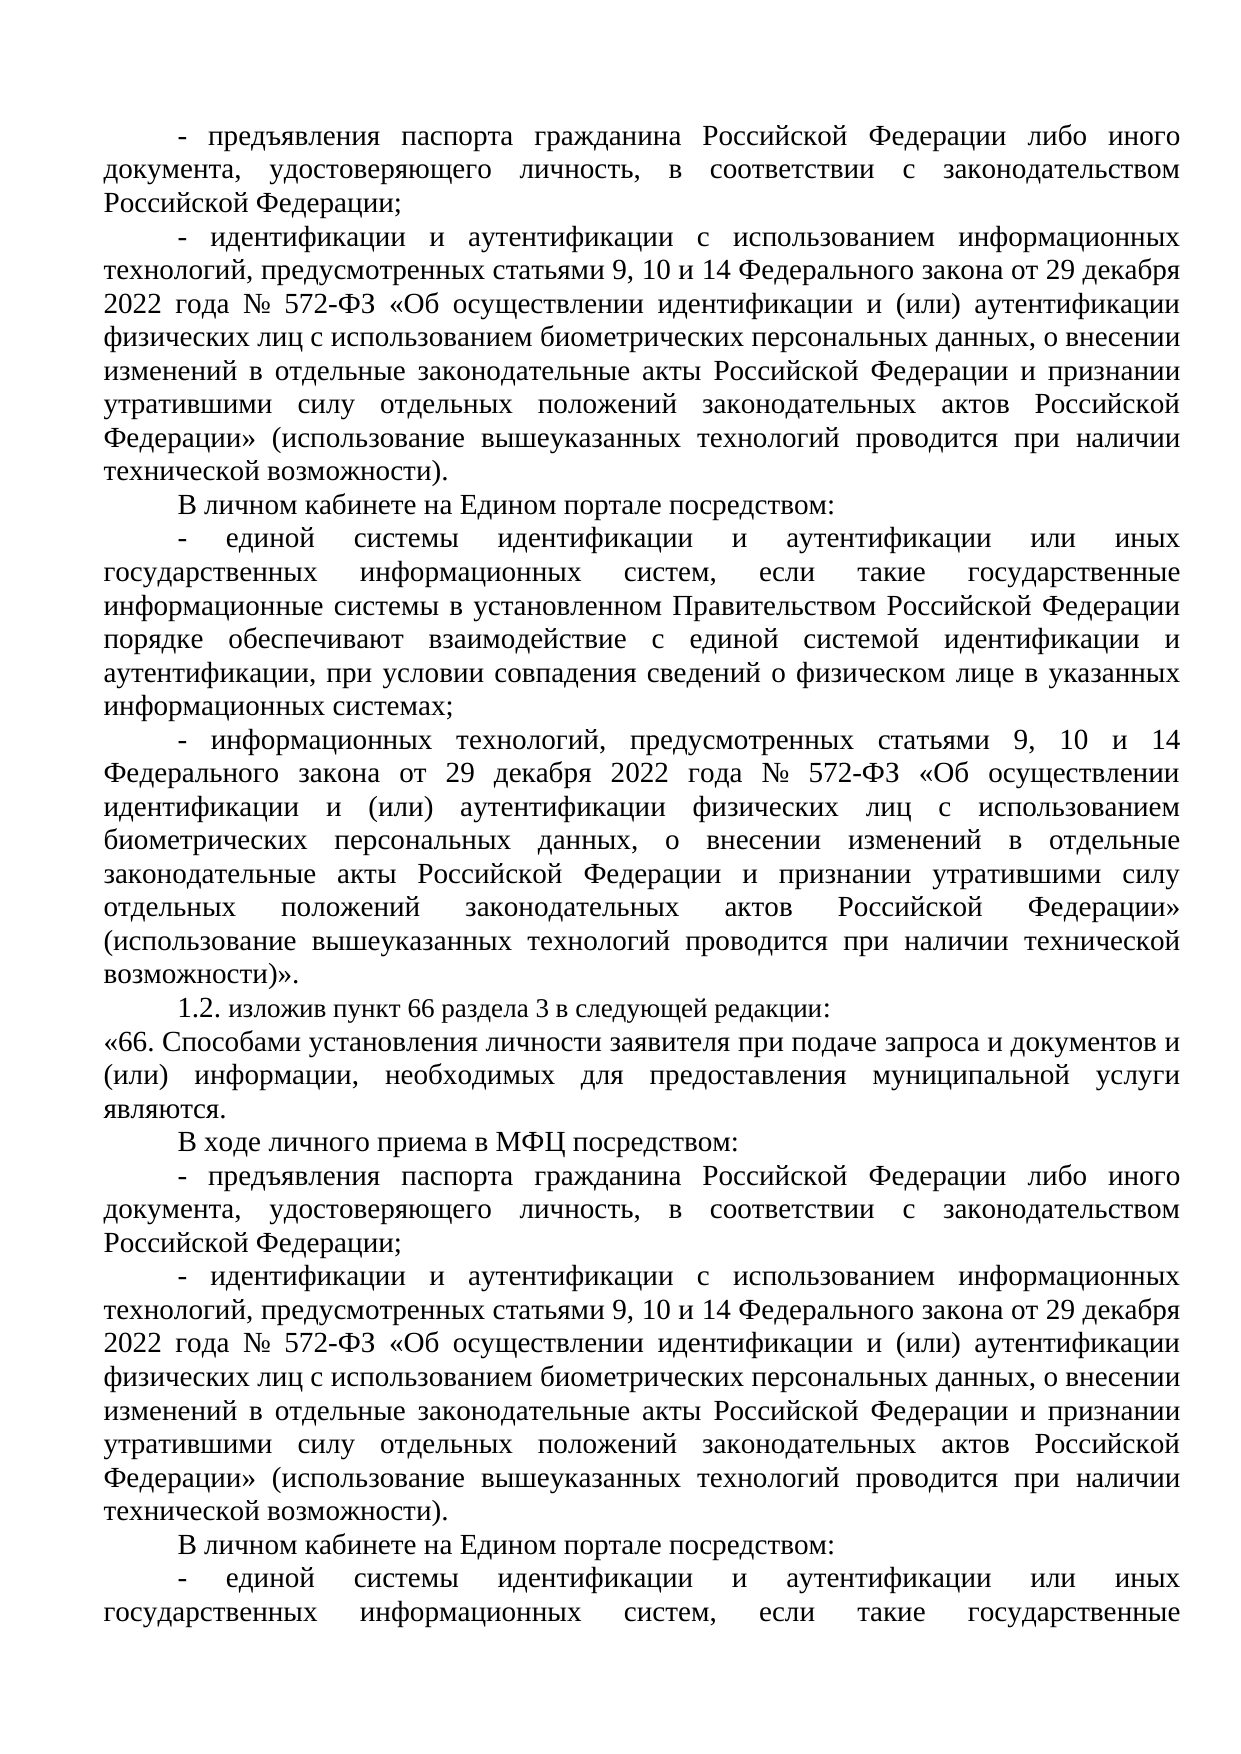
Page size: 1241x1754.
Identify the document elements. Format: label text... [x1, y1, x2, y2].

text В личном кабинете на Едином портале посредством: [103, 1527, 1181, 1560]
text - предъявления паспорта гражданина Российской Федерации либо иного документа, удостоверяющего личность, в соответствии с законодательством Российской Федерации; [103, 1158, 1181, 1258]
text В личном кабинете на Едином портале посредством: [103, 487, 1181, 521]
text «66. Способами установления личности заявителя при подаче запроса и документов и (или) информации, необходимых для предоставления муниципальной услуги являются. [103, 1024, 1181, 1124]
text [103, 1560, 1181, 1627]
text В ходе личного приема в МФЦ посредством: [103, 1124, 1181, 1158]
text - предъявления паспорта гражданина Российской Федерации либо иного документа, удостоверяющего личность, в соответствии с законодательством Российской Федерации; [103, 118, 1181, 219]
text - идентификации и аутентификации с использованием информационных технологий, предусмотренных статьями 9, 10 и 14 Федерального закона от 29 декабря 2022 года № 572-ФЗ «Об осуществлении идентификации и (или) аутентификации физических лиц с использованием биометрических персональных данных, о внесении изменений в отдельные законодательные акты Российской Федерации и признании утратившими силу отдельных положений законодательных актов Российской Федерации» (использование вышеуказанных технологий проводится при наличии технической возможности). [103, 219, 1181, 487]
text 1.2. изложив пункт 66 раздела 3 в следующей редакции: [103, 990, 1181, 1024]
text - информационных технологий, предусмотренных статьями 9, 10 и 14 Федерального закона от 29 декабря 2022 года № 572-ФЗ «Об осуществлении идентификации и (или) аутентификации физических лиц с использованием биометрических персональных данных, о внесении изменений в отдельные законодательные акты Российской Федерации и признании утратившими силу отдельных положений законодательных актов Российской Федерации» (использование вышеуказанных технологий проводится при наличии технической возможности)». [103, 722, 1181, 990]
text - идентификации и аутентификации с использованием информационных технологий, предусмотренных статьями 9, 10 и 14 Федерального закона от 29 декабря 2022 года № 572-ФЗ «Об осуществлении идентификации и (или) аутентификации физических лиц с использованием биометрических персональных данных, о внесении изменений в отдельные законодательные акты Российской Федерации и признании утратившими силу отдельных положений законодательных актов Российской Федерации» (использование вышеуказанных технологий проводится при наличии технической возможности). [103, 1258, 1181, 1527]
